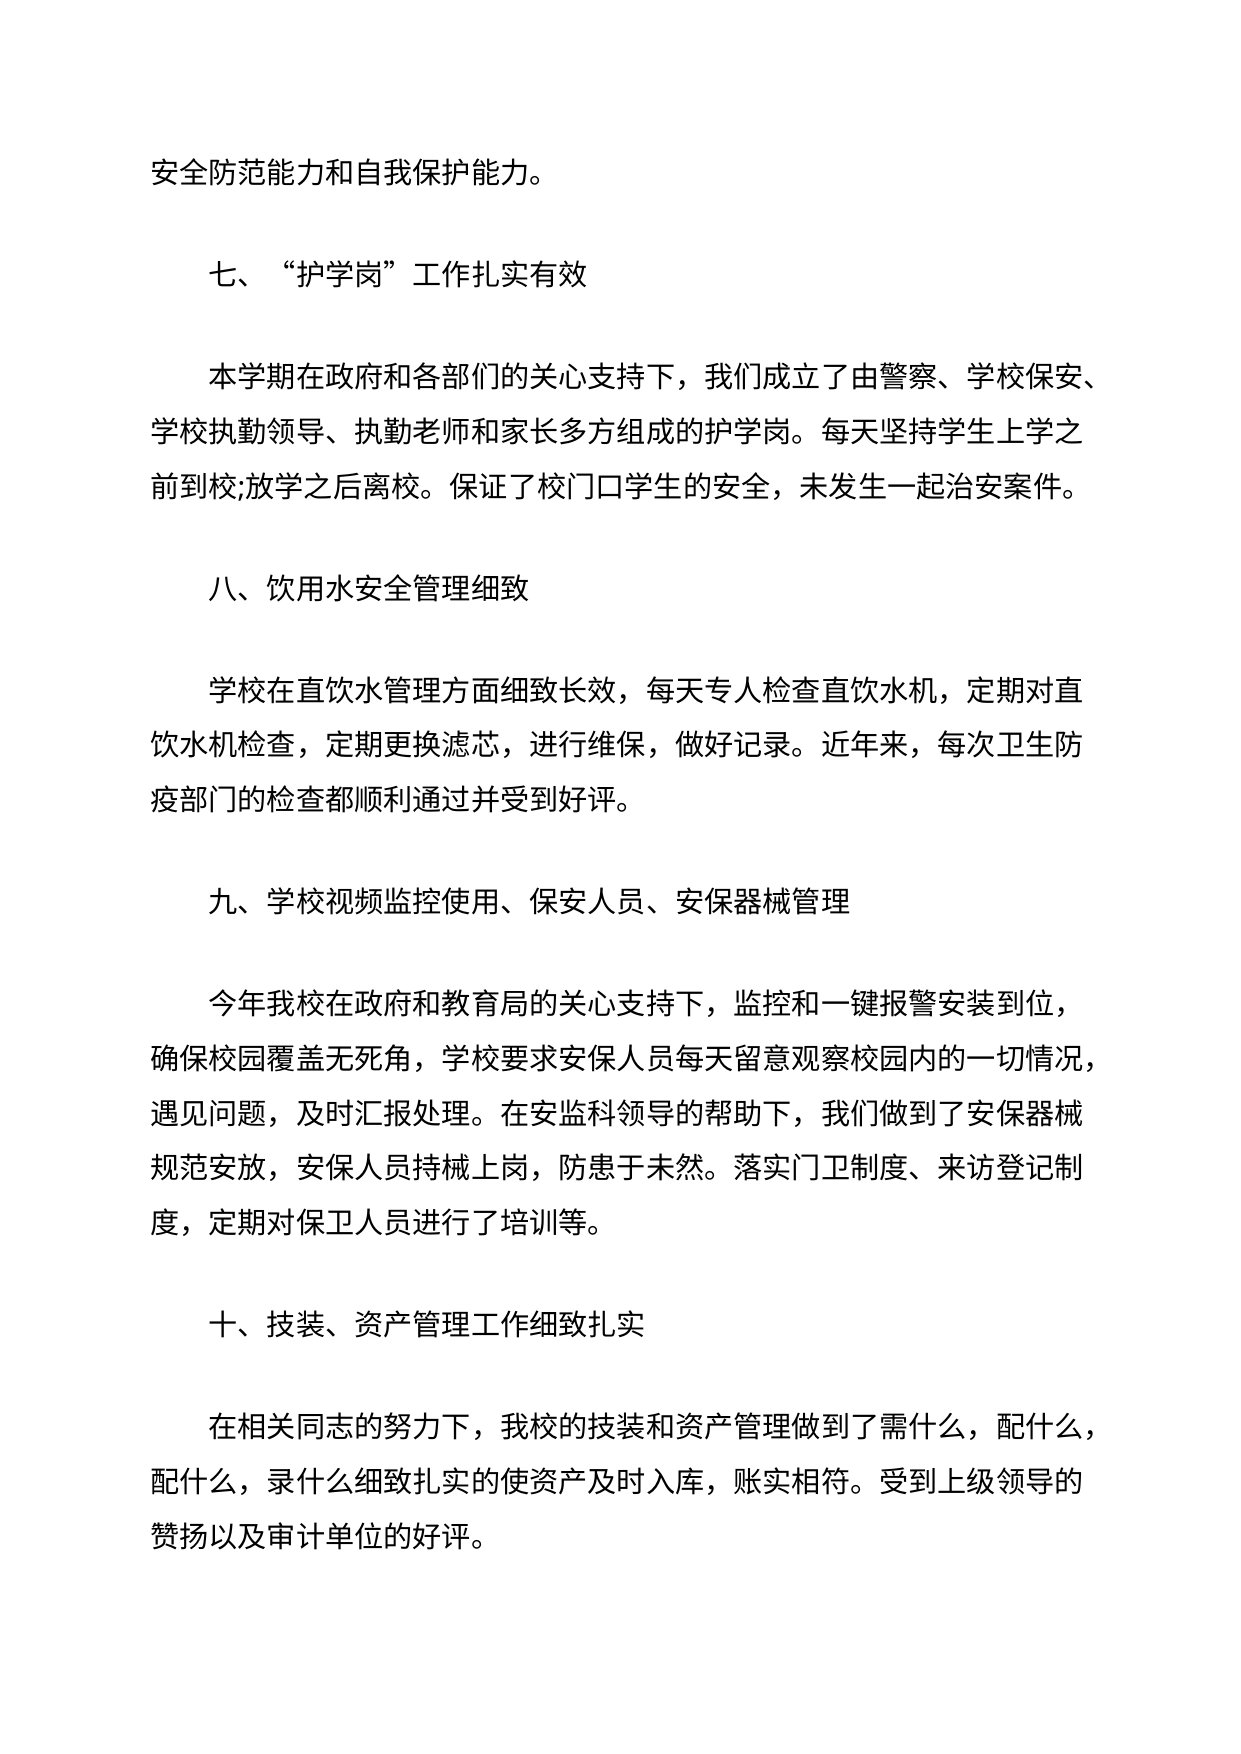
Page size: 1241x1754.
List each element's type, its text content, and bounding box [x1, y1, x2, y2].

text 九、学校视频监控使用、保安人员、安保器械管理 [150, 879, 1090, 921]
text 八、饮用水安全管理细致 [150, 565, 1090, 608]
text 七、“护学岗”工作扎实有效 [150, 252, 1090, 294]
text 今年我校在政府和教育局的关心支持下，监控和一键报警安装到位，确保校园覆盖无死角，学校要求安保人员每天留意观察校园内的一切情况，遇见问题，及时汇报处理。在安监科领导的帮助下，我们做到了安保器械规范安放，安保人员持械上岗，防患于未然。落实门卫制度、来访登记制度，定期对保卫人员进行了培训等。 [150, 980, 1090, 1242]
text 十、技装、资产管理工作细致扎实 [150, 1302, 1090, 1344]
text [150, 150, 1090, 192]
text 在相关同志的努力下，我校的技装和资产管理做到了需什么，配什么，配什么，录什么细致扎实的使资产及时入库，账实相符。受到上级领导的赞扬以及审计单位的好评。 [150, 1403, 1090, 1556]
text 本学期在政府和各部们的关心支持下，我们成立了由警察、学校保安、学校执勤领导、执勤老师和家长多方组成的护学岗。每天坚持学生上学之前到校;放学之后离校。保证了校门口学生的安全，未发生一起治安案件。 [150, 353, 1090, 506]
text 学校在直饮水管理方面细致长效，每天专人检查直饮水机，定期对直饮水机检查，定期更换滤芯，进行维保，做好记录。近年来，每次卫生防疫部门的检查都顺利通过并受到好评。 [150, 667, 1090, 819]
